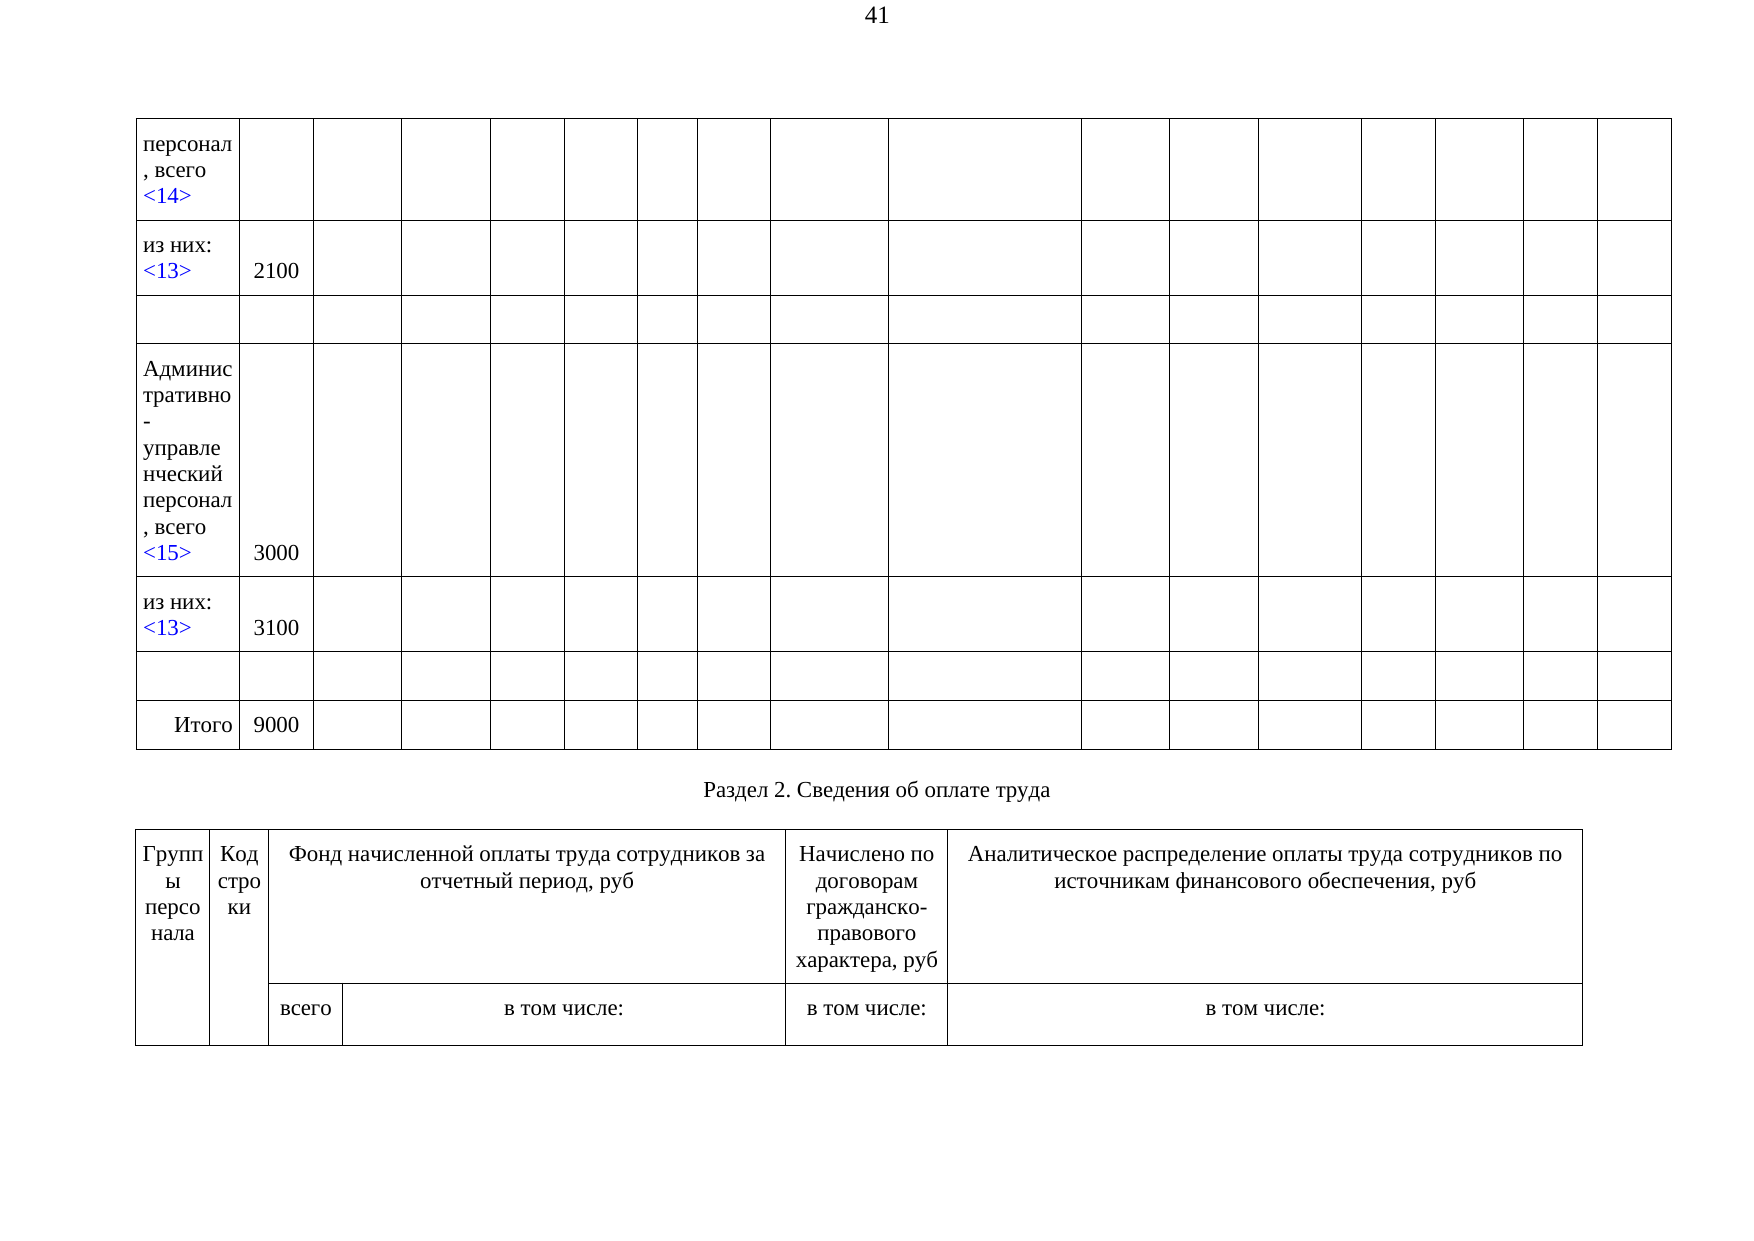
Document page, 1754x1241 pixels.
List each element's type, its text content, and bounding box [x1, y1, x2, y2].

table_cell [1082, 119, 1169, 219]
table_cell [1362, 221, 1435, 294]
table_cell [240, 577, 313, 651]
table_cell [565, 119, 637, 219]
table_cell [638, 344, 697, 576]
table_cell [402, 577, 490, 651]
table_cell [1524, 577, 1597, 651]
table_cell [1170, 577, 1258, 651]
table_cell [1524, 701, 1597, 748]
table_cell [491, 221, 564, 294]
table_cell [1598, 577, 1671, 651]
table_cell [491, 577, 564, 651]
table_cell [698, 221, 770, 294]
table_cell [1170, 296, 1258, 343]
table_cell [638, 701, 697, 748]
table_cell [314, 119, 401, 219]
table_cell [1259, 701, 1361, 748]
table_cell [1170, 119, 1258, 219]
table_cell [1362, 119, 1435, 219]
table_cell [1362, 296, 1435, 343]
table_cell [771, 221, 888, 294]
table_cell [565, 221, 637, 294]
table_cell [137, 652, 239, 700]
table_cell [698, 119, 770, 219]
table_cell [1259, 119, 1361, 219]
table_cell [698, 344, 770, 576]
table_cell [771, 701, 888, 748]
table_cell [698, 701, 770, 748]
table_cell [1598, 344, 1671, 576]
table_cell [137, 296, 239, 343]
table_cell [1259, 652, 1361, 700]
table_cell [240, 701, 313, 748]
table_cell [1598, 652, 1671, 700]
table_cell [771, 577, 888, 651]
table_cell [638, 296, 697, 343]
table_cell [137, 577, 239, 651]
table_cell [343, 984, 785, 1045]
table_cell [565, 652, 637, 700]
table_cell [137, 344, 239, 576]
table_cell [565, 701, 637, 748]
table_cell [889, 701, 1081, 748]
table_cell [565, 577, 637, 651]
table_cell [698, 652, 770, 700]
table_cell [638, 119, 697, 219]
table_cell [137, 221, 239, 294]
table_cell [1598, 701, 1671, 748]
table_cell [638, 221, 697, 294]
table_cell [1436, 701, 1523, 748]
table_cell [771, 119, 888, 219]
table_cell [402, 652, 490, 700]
text Раздел 2. Сведения об оплате труда [269, 776, 1485, 802]
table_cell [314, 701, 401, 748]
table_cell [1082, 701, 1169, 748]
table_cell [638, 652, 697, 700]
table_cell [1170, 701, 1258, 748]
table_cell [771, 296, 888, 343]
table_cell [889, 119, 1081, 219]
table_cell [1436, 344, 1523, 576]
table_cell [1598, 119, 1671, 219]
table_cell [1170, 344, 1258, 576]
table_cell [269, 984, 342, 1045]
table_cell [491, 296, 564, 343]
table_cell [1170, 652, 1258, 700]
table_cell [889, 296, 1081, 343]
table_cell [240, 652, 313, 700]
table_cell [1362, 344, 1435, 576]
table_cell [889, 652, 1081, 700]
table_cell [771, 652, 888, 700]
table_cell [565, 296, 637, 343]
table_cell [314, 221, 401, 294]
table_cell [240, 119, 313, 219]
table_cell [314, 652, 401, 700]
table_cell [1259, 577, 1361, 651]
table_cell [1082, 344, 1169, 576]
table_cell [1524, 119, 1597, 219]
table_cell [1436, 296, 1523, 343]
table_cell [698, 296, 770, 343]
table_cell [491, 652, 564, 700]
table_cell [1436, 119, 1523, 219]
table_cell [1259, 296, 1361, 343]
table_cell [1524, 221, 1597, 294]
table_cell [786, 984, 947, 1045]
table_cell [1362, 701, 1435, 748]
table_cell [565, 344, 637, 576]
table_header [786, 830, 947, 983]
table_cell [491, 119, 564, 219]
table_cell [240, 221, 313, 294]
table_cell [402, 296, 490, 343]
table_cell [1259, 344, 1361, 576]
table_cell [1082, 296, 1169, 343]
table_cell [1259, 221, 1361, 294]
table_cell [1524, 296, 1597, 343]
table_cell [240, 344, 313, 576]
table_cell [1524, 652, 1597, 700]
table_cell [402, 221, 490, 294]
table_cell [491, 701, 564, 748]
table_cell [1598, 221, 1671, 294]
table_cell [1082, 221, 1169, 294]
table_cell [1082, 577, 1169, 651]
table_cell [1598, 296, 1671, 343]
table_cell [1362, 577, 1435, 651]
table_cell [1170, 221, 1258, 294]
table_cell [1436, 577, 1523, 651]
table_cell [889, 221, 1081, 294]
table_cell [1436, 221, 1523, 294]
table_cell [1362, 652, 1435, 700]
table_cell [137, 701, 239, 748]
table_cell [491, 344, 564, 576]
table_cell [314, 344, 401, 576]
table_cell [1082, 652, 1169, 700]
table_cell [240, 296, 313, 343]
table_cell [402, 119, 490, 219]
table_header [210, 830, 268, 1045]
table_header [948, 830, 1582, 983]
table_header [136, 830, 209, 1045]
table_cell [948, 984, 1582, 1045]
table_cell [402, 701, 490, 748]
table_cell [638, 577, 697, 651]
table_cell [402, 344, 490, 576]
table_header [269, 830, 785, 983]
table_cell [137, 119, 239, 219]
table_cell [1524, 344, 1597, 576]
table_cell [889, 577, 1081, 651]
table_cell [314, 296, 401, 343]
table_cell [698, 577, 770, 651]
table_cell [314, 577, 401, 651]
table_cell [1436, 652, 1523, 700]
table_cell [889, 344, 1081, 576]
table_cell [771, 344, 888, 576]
